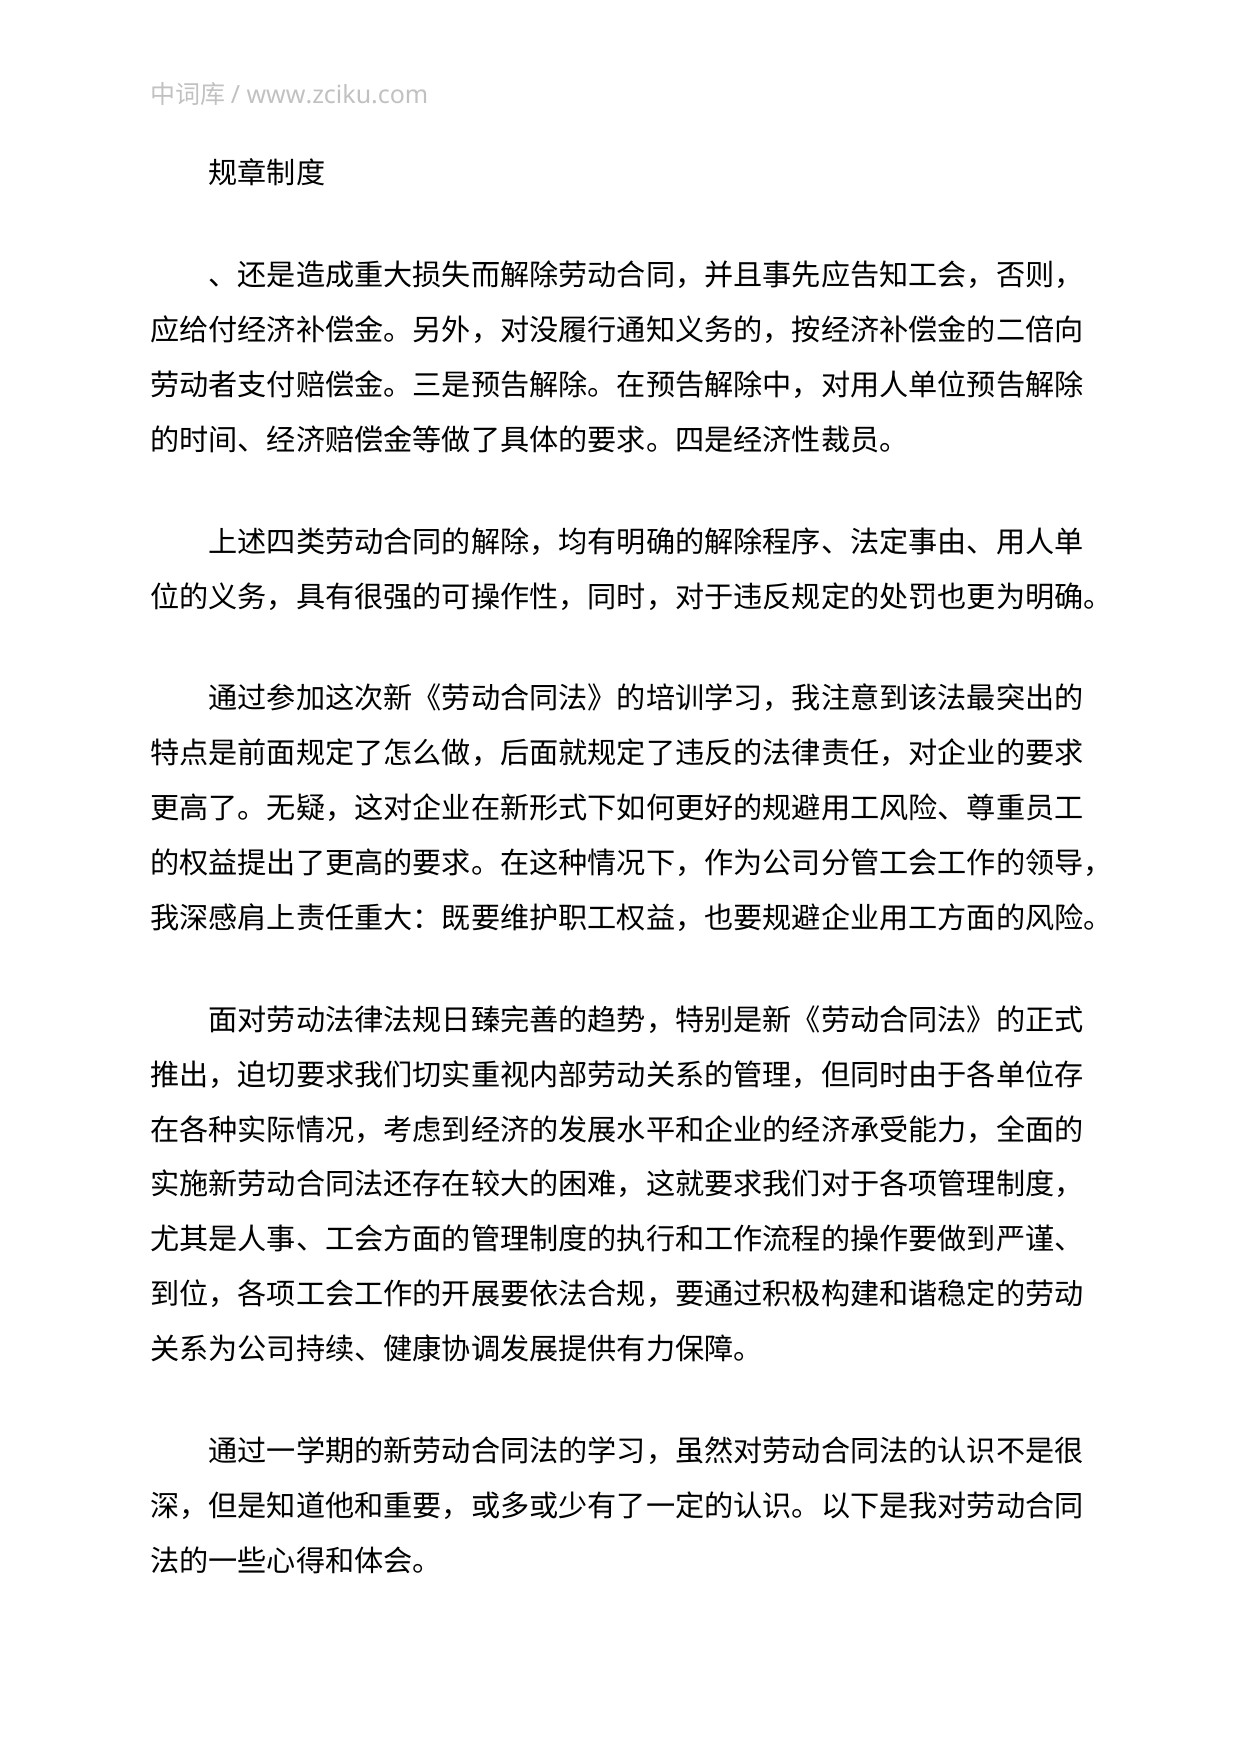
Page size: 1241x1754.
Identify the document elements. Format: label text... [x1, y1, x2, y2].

text 面对劳动法律法规日臻完善的趋势，特别是新《劳动合同法》的正式推出，迫切要求我们切实重视内部劳动关系的管理，但同时由于各单位存在各种实际情况，考虑到经济的发展水平和企业的经济承受能力，全面的实施新劳动合同法还存在较大的困难，这就要求我们对于各项管理制度，尤其是人事、工会方面的管理制度的执行和工作流程的操作要做到严谨、到位，各项工会工作的开展要依法合规，要通过积极构建和谐稳定的劳动关系为公司持续、健康协调发展提供有力保障。 [150, 996, 1090, 1368]
text 上述四类劳动合同的解除，均有明确的解除程序、法定事由、用人单位的义务，具有很强的可操作性，同时，对于违反规定的处罚也更为明确。 [150, 518, 1090, 615]
text 通过参加这次新《劳动合同法》的培训学习，我注意到该法最突出的特点是前面规定了怎么做，后面就规定了违反的法律责任，对企业的要求更高了。无疑，这对企业在新形式下如何更好的规避用工风险、尊重员工的权益提出了更高的要求。在这种情况下，作为公司分管工会工作的领导，我深感肩上责任重大：既要维护职工权益，也要规避企业用工方面的风险。 [150, 675, 1090, 937]
text 规章制度 [150, 150, 1090, 192]
text 通过一学期的新劳动合同法的学习，虽然对劳动合同法的认识不是很深，但是知道他和重要，或多或少有了一定的认识。以下是我对劳动合同法的一些心得和体会。 [150, 1427, 1090, 1579]
text 、还是造成重大损失而解除劳动合同，并且事先应告知工会，否则，应给付经济补偿金。另外，对没履行通知义务的，按经济补偿金的二倍向劳动者支付赔偿金。三是预告解除。在预告解除中，对用人单位预告解除的时间、经济赔偿金等做了具体的要求。四是经济性裁员。 [150, 252, 1090, 459]
